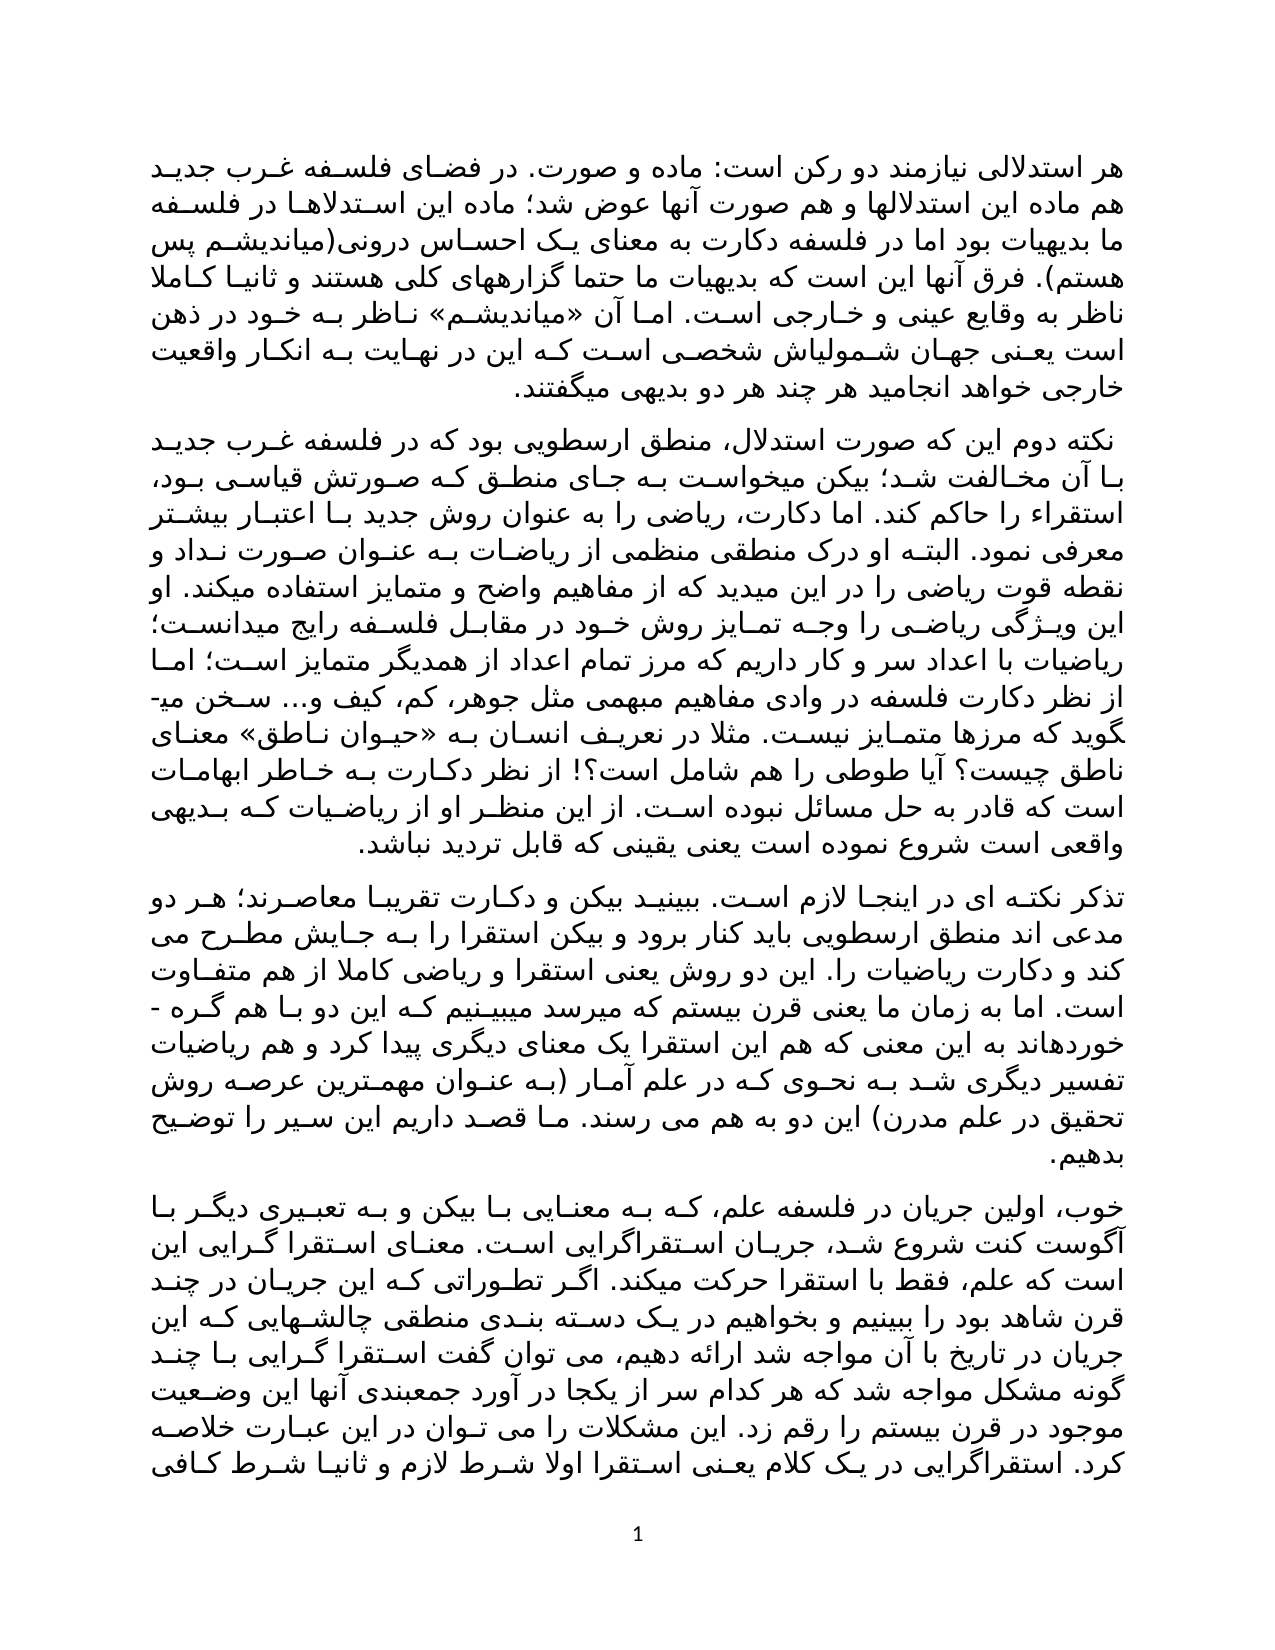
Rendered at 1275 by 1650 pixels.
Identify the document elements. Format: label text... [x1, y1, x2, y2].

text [150, 1190, 1125, 1481]
text نکته دوم این که صورت استدلال، منطق ارسطویی بود که در فلسفه غرب جدید با آن مخالفت شد؛ بیکن میخواست به جای منطق که صورتش قیاسی بود، استقراء را حاکم کند. اما دکارت، ریاضی را به عنوان روش جدید با اعتبار بیشتر معرفی نمود. البته او درک منطقی منظمی از ریاضات به عنوان صورت نداد و نقطه قوت ریاضی را در این میدید که از مفاهیم واضح و متمایز استفاده میکند. او این ویژگی ریاضی را وجه تمایز روش خود در مقابل فلسفه رایج میدانست؛ ریاضیات با اعداد سر و کار داریم که مرز تمام اعداد از همدیگر متمایز است؛ اما از نظر دکارت فلسفه در وادی مفاهیم مبهمی مثل جوهر، کم، کیف و... سخن میگوید که مرزها متمایز نیست. مثلا در نعریف انسان به «حیوان ناطق» معنای ناطق چیست؟ آیا طوطی را هم شامل است؟! از نظر دکارت به خاطر ابهامات است که قادر به حل مسائل نبوده است. از این منظر او از ریاضیات که بدیهی واقعی است شروع نموده است یعنی یقینی که قابل تردید نباشد. [150, 423, 1125, 861]
text هر استدلالی نیازمند دو رکن است: ماده و صورت. در فضای فلسفه غرب جدید هم ماده این استدلالها و هم صورت آنها عوض شد؛ ماده این استدلاها در فلسفه ما بدیهیات بود اما در فلسفه دکارت به معنای یک احساس درونی(میاندیشم پس هستم). فرق آنها این است که بدیهیات ما حتما گزارههای کلی هستند و ثانیا کاملا ناظر به وقایع عینی و خارجی است. اما آن «میاندیشم» ناظر به خود در ذهن است یعنی جهان شمولیاش شخصی است که این در نهایت به انکار واقعیت خارجی خواهد انجامید هر چند هر دو بدیهی میگفتند. [150, 150, 1125, 404]
text تذکر نکته ای در اینجا لازم است. ببینید بیکن و دکارت تقریبا معاصرند؛ هر دو مدعی اند منطق ارسطویی باید کنار برود و بیکن استقرا را به جایش مطرح می کند و دکارت ریاضیات را. این دو روش یعنی استقرا و ریاضی کاملا از هم متفاوت است. اما به زمان ما یعنی قرن بیستم که میرسد میبینیم که این دو با هم گره خوردهاند به این معنی که هم این استقرا یک معنای دیگری پیدا کرد و هم ریاضیات تفسیر دیگری شد به نحوی که در علم آمار (به عنوان مهمترین عرصه روش تحقیق در علم مدرن) این دو به هم می رسند. ما قصد داریم این سیر را توضیح بدهیم. [150, 880, 1125, 1171]
